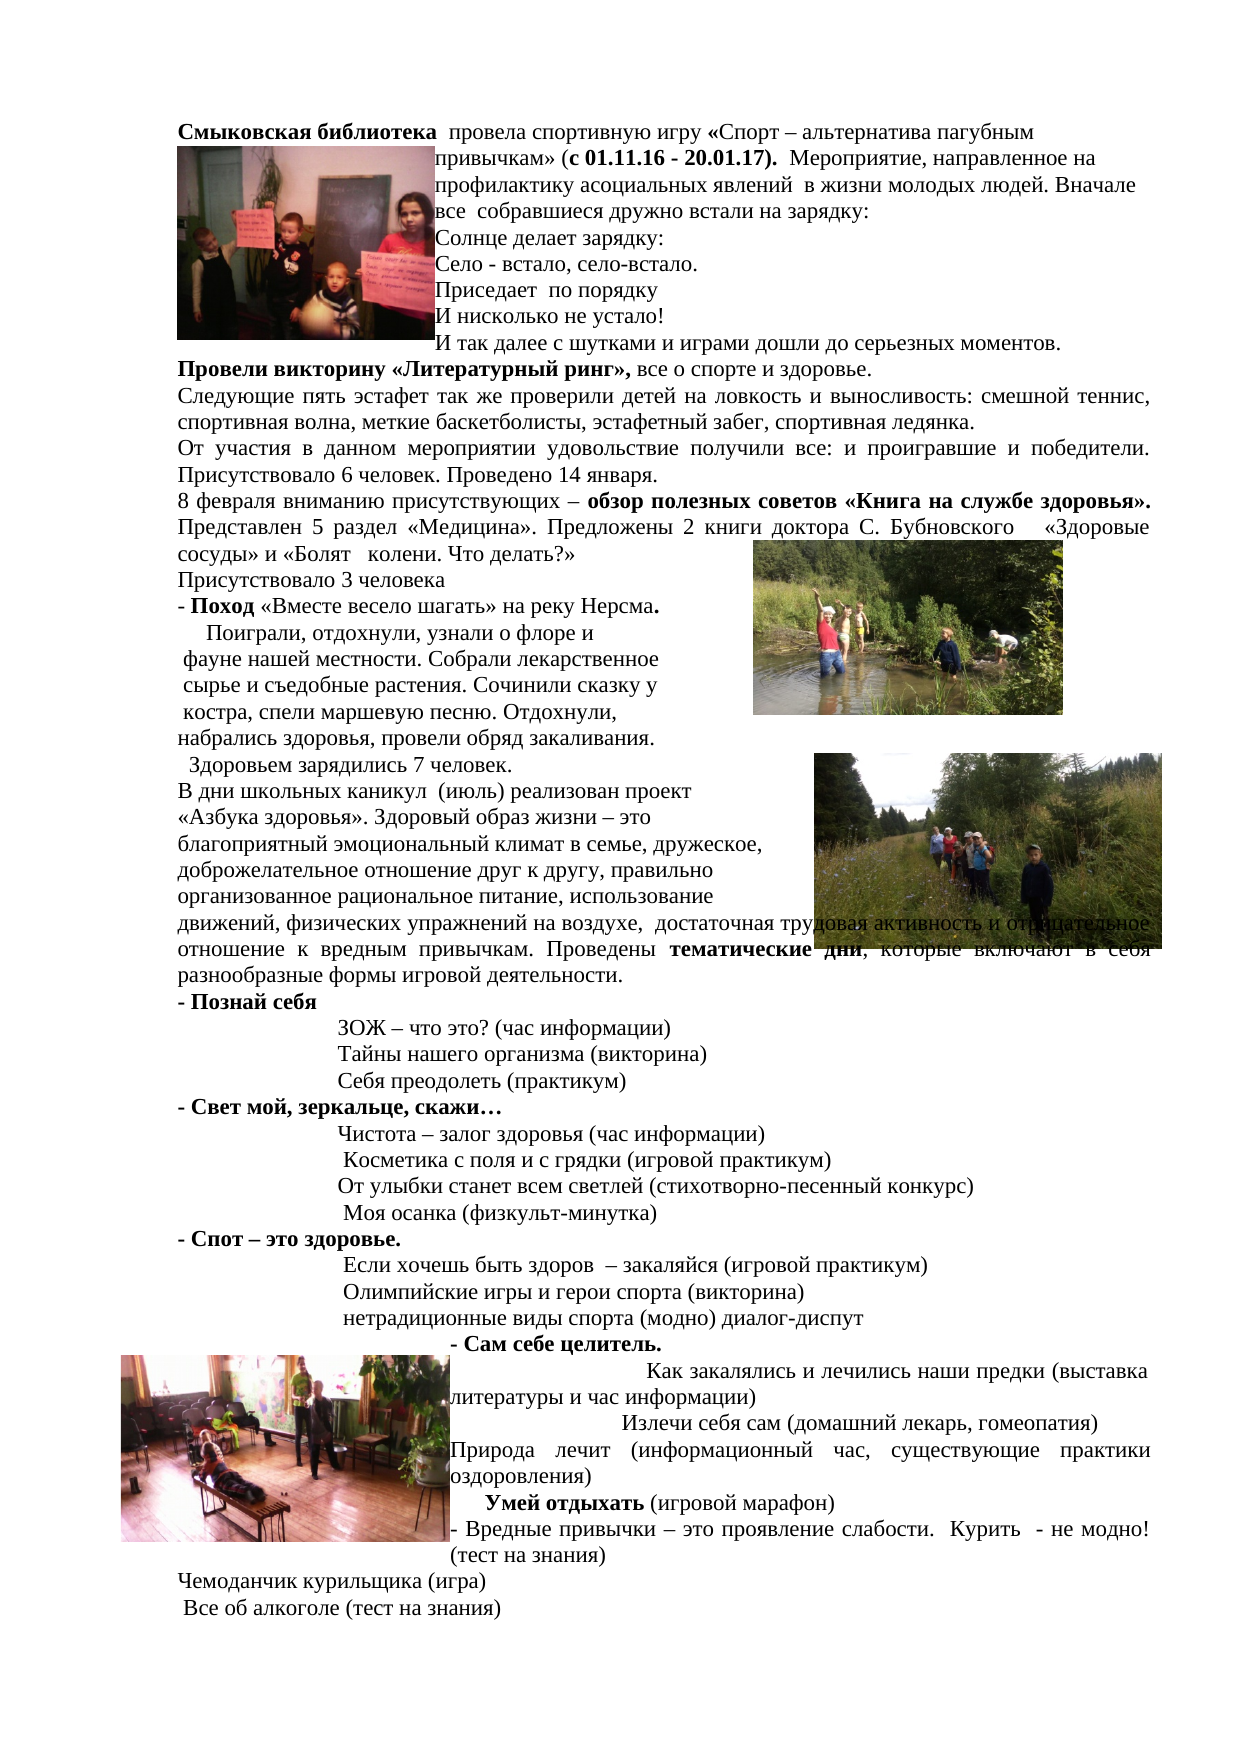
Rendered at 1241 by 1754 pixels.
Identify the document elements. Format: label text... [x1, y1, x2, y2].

text Косметика с поля и с грядки (игровой практикум) [177, 1146, 1152, 1172]
text - Поход «Вместе весело шагать» на реку Нерсма. [177, 592, 1152, 619]
text - Спот – это здоровье. [177, 1225, 1152, 1251]
text Природа лечит (информационный час, существующие практики оздоровления) [177, 1436, 1152, 1488]
text От участия в данном мероприятии удовольствие получили все: и проигравшие и победители. Присутствовало 6 человек. Проведено 14 января. [177, 434, 1152, 487]
text - Познай себя [177, 988, 1152, 1014]
text Здоровьем зарядились 7 человек. [177, 751, 1152, 777]
text Чистота – залог здоровья (час информации) [177, 1119, 1152, 1146]
text костра, спели маршевую песню. Отдохнули, [177, 698, 1152, 724]
text - Вредные привычки – это проявление слабости. Курить - не модно! (тест на знания) [177, 1515, 1152, 1568]
text движений, физических упражнений на воздухе, достаточная трудовая активность и отрицательное отношение к вредным привычкам. Проведены тематические дни, которые включают в себя разнообразные формы игровой деятельности. [177, 909, 1152, 988]
text Присутствовало 3 человека [177, 566, 1152, 592]
text нетрадиционные виды спорта (модно) диалог-диспут [177, 1304, 1152, 1330]
text Себя преодолеть (практикум) [177, 1067, 1152, 1093]
text Если хочешь быть здоров – закаляйся (игровой практикум) [177, 1251, 1152, 1278]
text Умей отдыхать (игровой марафон) [177, 1488, 1152, 1515]
text Село - встало, село-встало. [177, 250, 1152, 276]
text И нисколько не устало! [177, 303, 1152, 329]
text Смыковская библиотека провела спортивную игру «Спорт – альтернатива пагубным привычкам» (с 01.11.16 - 20.01.17). Мероприятие, направленное на профилактику асоциальных явлений в жизни молодых людей. Вначале все собравшиеся дружно встали на зарядку: [177, 118, 1152, 223]
text - Свет мой, зеркальце, скажи… [177, 1093, 1152, 1119]
text В дни школьных каникул (июль) реализован проект [177, 777, 1152, 803]
text Олимпийские игры и герои спорта (викторина) [177, 1278, 1152, 1304]
picture [1152, 753, 1162, 949]
text набрались здоровья, провели обряд закаливания. [177, 724, 1152, 751]
text Тайны нашего организма (викторина) [177, 1041, 1152, 1067]
text сырье и съедобные растения. Сочинили сказку у [177, 672, 1152, 698]
text Солнце делает зарядку: [177, 223, 1152, 250]
text Чемоданчик курильщика (игра) [177, 1568, 1152, 1594]
text Приседает по порядку [177, 276, 1152, 303]
text Моя осанка (физкульт-минутка) [177, 1199, 1152, 1225]
text организованное рациональное питание, использование [177, 882, 1152, 909]
text Как закалялись и лечились наши предки (выставка литературы и час информации) [177, 1357, 1152, 1409]
text Все об алкоголе (тест на знания) [177, 1594, 1152, 1620]
text Следующие пять эстафет так же проверили детей на ловкость и выносливость: смешной теннис, спортивная волна, меткие баскетболисты, эстафетный забег, спортивная ледянка. [177, 382, 1152, 434]
text Поиграли, отдохнули, узнали о флоре и [177, 619, 1152, 645]
picture [120, 1355, 177, 1542]
text 8 февраля вниманию присутствующих – обзор полезных советов «Книга на службе здоровья». Представлен 5 раздел «Медицина». Предложены 2 книги доктора С. Бубновского «Здоровые сосуды» и «Болят колени. Что делать?» [177, 487, 1152, 566]
text - Сам себе целитель. [177, 1330, 1152, 1357]
text От улыбки станет всем светлей (стихотворно-песенный конкурс) [177, 1172, 1152, 1199]
text Провели викторину «Литературный ринг», все о спорте и здоровье. [177, 355, 1152, 382]
text ЗОЖ – что это? (час информации) [177, 1014, 1152, 1041]
text благоприятный эмоциональный климат в семье, дружеское, [177, 830, 1152, 856]
text Излечи себя сам (домашний лекарь, гомеопатия) [177, 1409, 1152, 1436]
text «Азбука здоровья». Здоровый образ жизни – это [177, 803, 1152, 830]
text доброжелательное отношение друг к другу, правильно [177, 856, 1152, 882]
text И так далее с шутками и играми дошли до серьезных моментов. [177, 329, 1152, 355]
text фауне нашей местности. Собрали лекарственное [177, 645, 1152, 672]
